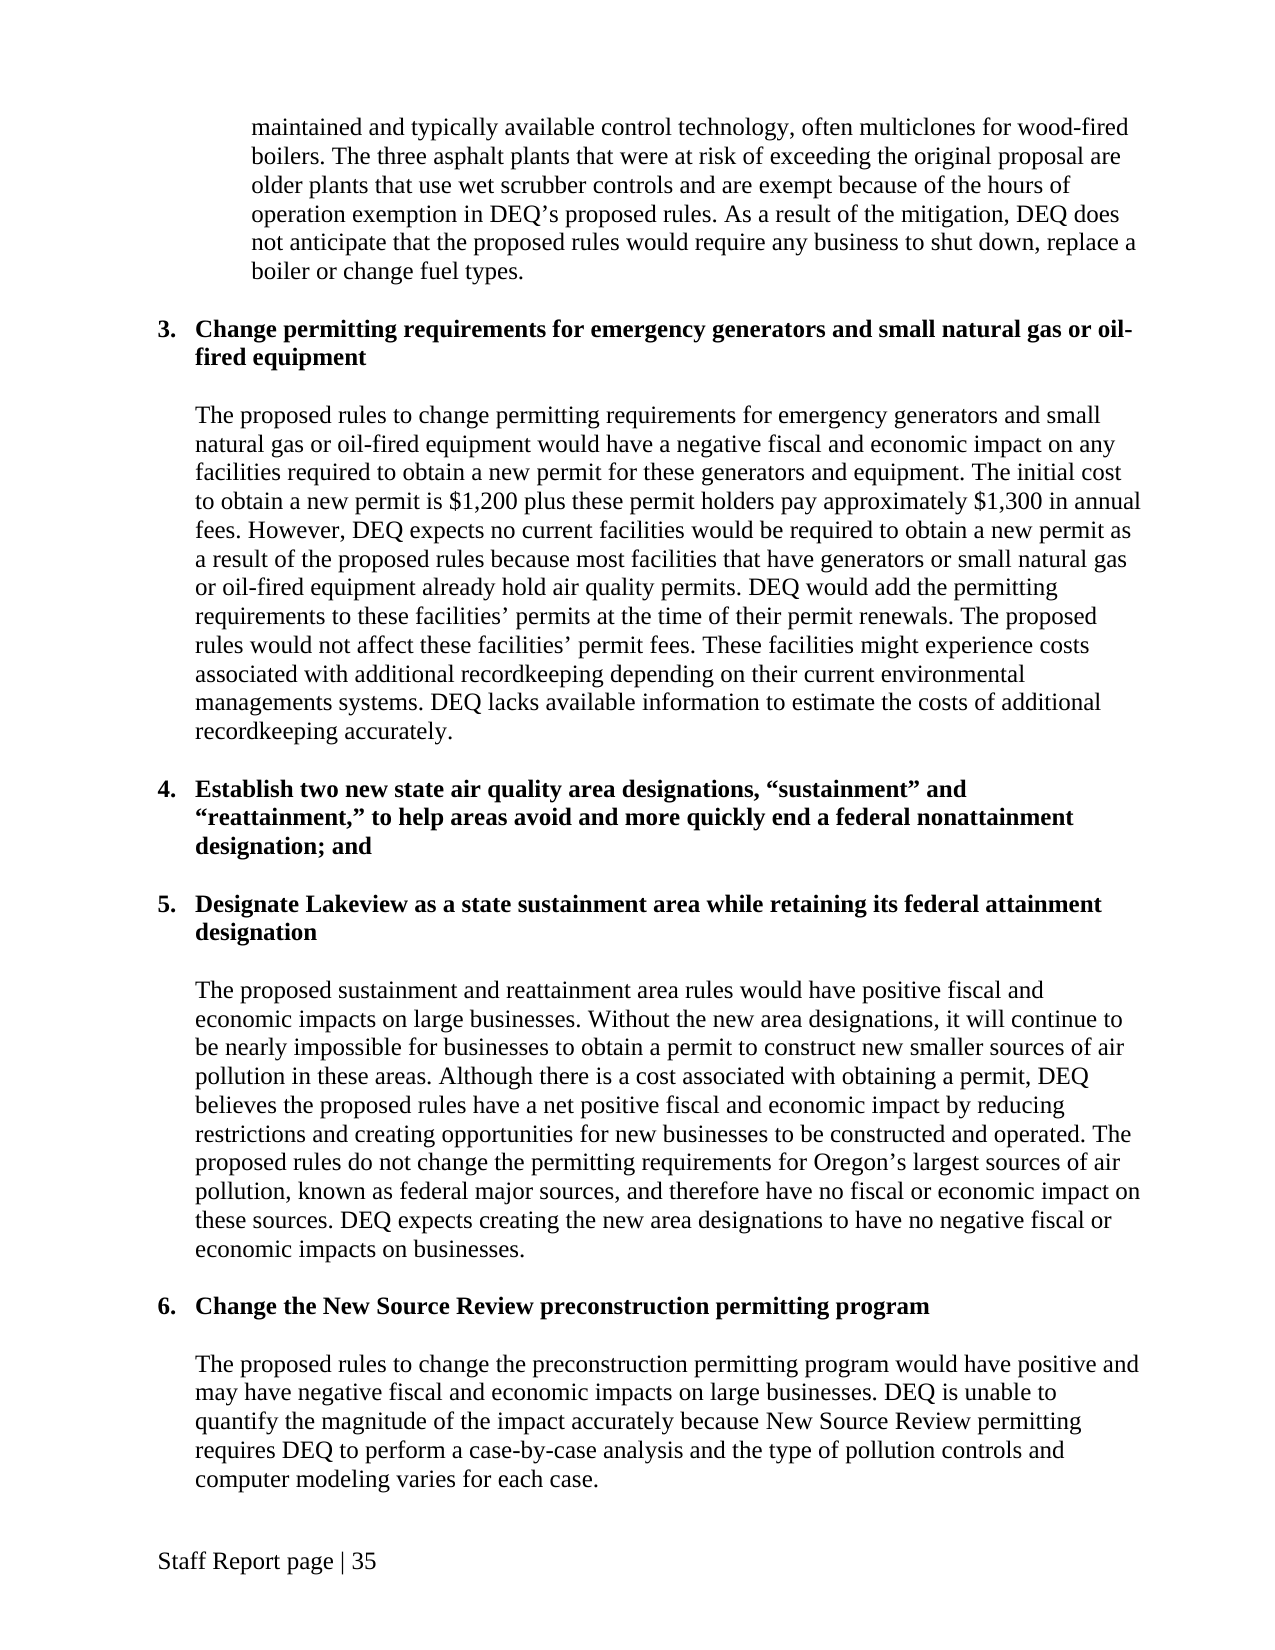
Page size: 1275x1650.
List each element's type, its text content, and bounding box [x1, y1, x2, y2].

text The proposed sustainment and reattainment area rules would have positive fiscal and economic impacts on large businesses. Without the new area designations, it will continue to be nearly impossible for businesses to obtain a permit to construct new smaller sources of air pollution in these areas. Although there is a cost associated with obtaining a permit, DEQ believes the proposed rules have a net positive fiscal and economic impact by reducing restrictions and creating opportunities for new businesses to be constructed and operated. The proposed rules do not change the permitting requirements for Oregon’s largest sources of air pollution, known as federal major sources, and therefore have no fiscal or economic impact on these sources. DEQ expects creating the new area designations to have no negative fiscal or economic impacts on businesses. [195, 975, 1142, 1262]
text The proposed rules to change permitting requirements for emergency generators and small natural gas or oil-fired equipment would have a negative fiscal and economic impact on any facilities required to obtain a new permit for these generators and equipment. The initial cost to obtain a new permit is $1,200 plus these permit holders pay approximately $1,300 in annual fees. However, DEQ expects no current facilities would be required to obtain a new permit as a result of the proposed rules because most facilities that have generators or small natural gas or oil-fired equipment already hold air quality permits. DEQ would add the permitting requirements to these facilities’ permits at the time of their permit renewals. The proposed rules would not affect these facilities’ permit fees. These facilities might experience costs associated with additional recordkeeping depending on their current environmental managements systems. DEQ lacks available information to estimate the costs of additional recordkeeping accurately. [195, 400, 1142, 745]
text The proposed rules to change the preconstruction permitting program would have positive and may have negative fiscal and economic impacts on large businesses. DEQ is unable to quantify the magnitude of the impact accurately because New Source Review permitting requires DEQ to perform a case-by-case analysis and the type of pollution controls and computer modeling varies for each case. [195, 1349, 1142, 1492]
list Establish two new state air quality area designations, “sustainment” and “reattainment,” to help areas avoid and more quickly end a federal nonattainment designation; and [157, 774, 1142, 860]
list Change permitting requirements for emergency generators and small natural gas or oil-fired equipment [157, 314, 1142, 371]
list Change the New Source Review preconstruction permitting program [157, 1291, 1142, 1320]
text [251, 112, 1142, 285]
list Designate Lakeview as a state sustainment area while retaining its federal attainment designation [157, 889, 1142, 946]
